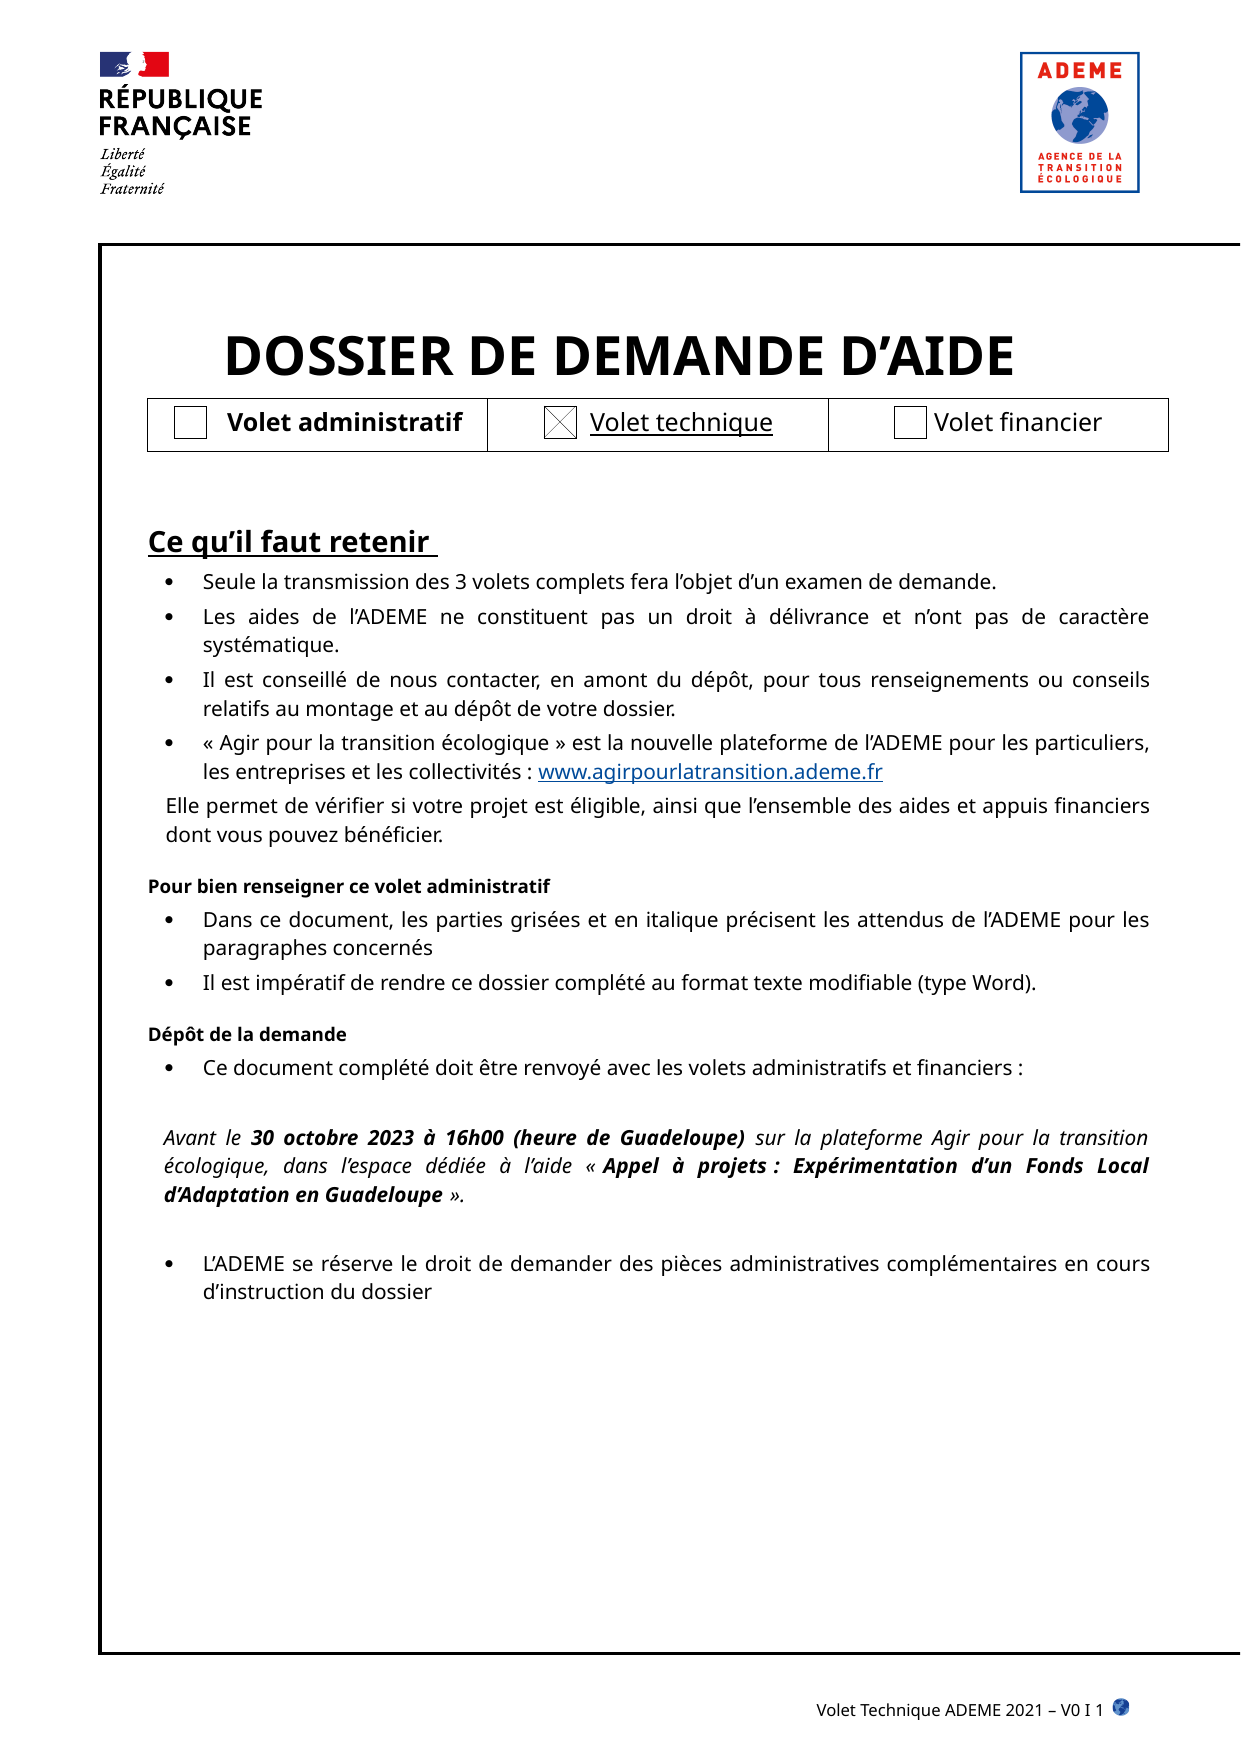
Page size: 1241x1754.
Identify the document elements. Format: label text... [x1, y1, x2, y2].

picture [1112, 1698, 1130, 1716]
list L’ADEME se réserve le droit de demander des pièces administratives complémentaires en cours d’instruction du dossier [165, 1249, 1152, 1306]
table_header Volet financier [829, 399, 1168, 451]
list Ce document complété doit être renvoyé avec les volets administratifs et financiers : [165, 1053, 1152, 1082]
text DOSSIER DE DEMANDE D’AIDE [89, 318, 1152, 392]
list Il est conseillé de nous contacter, en amont du dépôt, pour tous renseignements ou conseils relatifs au montage et au dépôt de votre dossier. [165, 665, 1152, 722]
table_header Volet administratif [148, 399, 487, 451]
text Dépôt de la demande [148, 1022, 1152, 1047]
list Dans ce document, les parties grisées et en italique précisent les attendus de l’ADEME pour les paragraphes concernés [165, 905, 1152, 962]
list Il est impératif de rendre ce dossier complété au format texte modifiable (type Word). [165, 968, 1152, 997]
list Seule la transmission des 3 volets complets fera l’objet d’un examen de demande. [165, 567, 1152, 596]
table_header Volet technique [488, 399, 828, 451]
text Ce qu’il faut retenir [148, 521, 1152, 561]
list Les aides de l’ADEME ne constituent pas un droit à délivrance et n’ont pas de caractère systématique. [165, 602, 1152, 659]
text Elle permet de vérifier si votre projet est éligible, ainsi que l’ensemble des aides et appuis financiers dont vous pouvez bénéficier. [165, 791, 1152, 848]
text Avant le 30 octobre 2023 à 16h00 (heure de Guadeloupe) sur la plateforme Agir pour la transition écologique, dans l’espace dédiée à l’aide « Appel à projets : Expérimentation d’un Fonds Local d’Adaptation en Guadeloupe ». [164, 1123, 1152, 1208]
text Pour bien renseigner ce volet administratif [148, 873, 1152, 899]
list « Agir pour la transition écologique » est la nouvelle plateforme de l’ADEME pour les particuliers, les entreprises et les collectivités : www.agirpourlatransition.ademe.fr [165, 728, 1152, 785]
picture [0, 1, 1240, 218]
